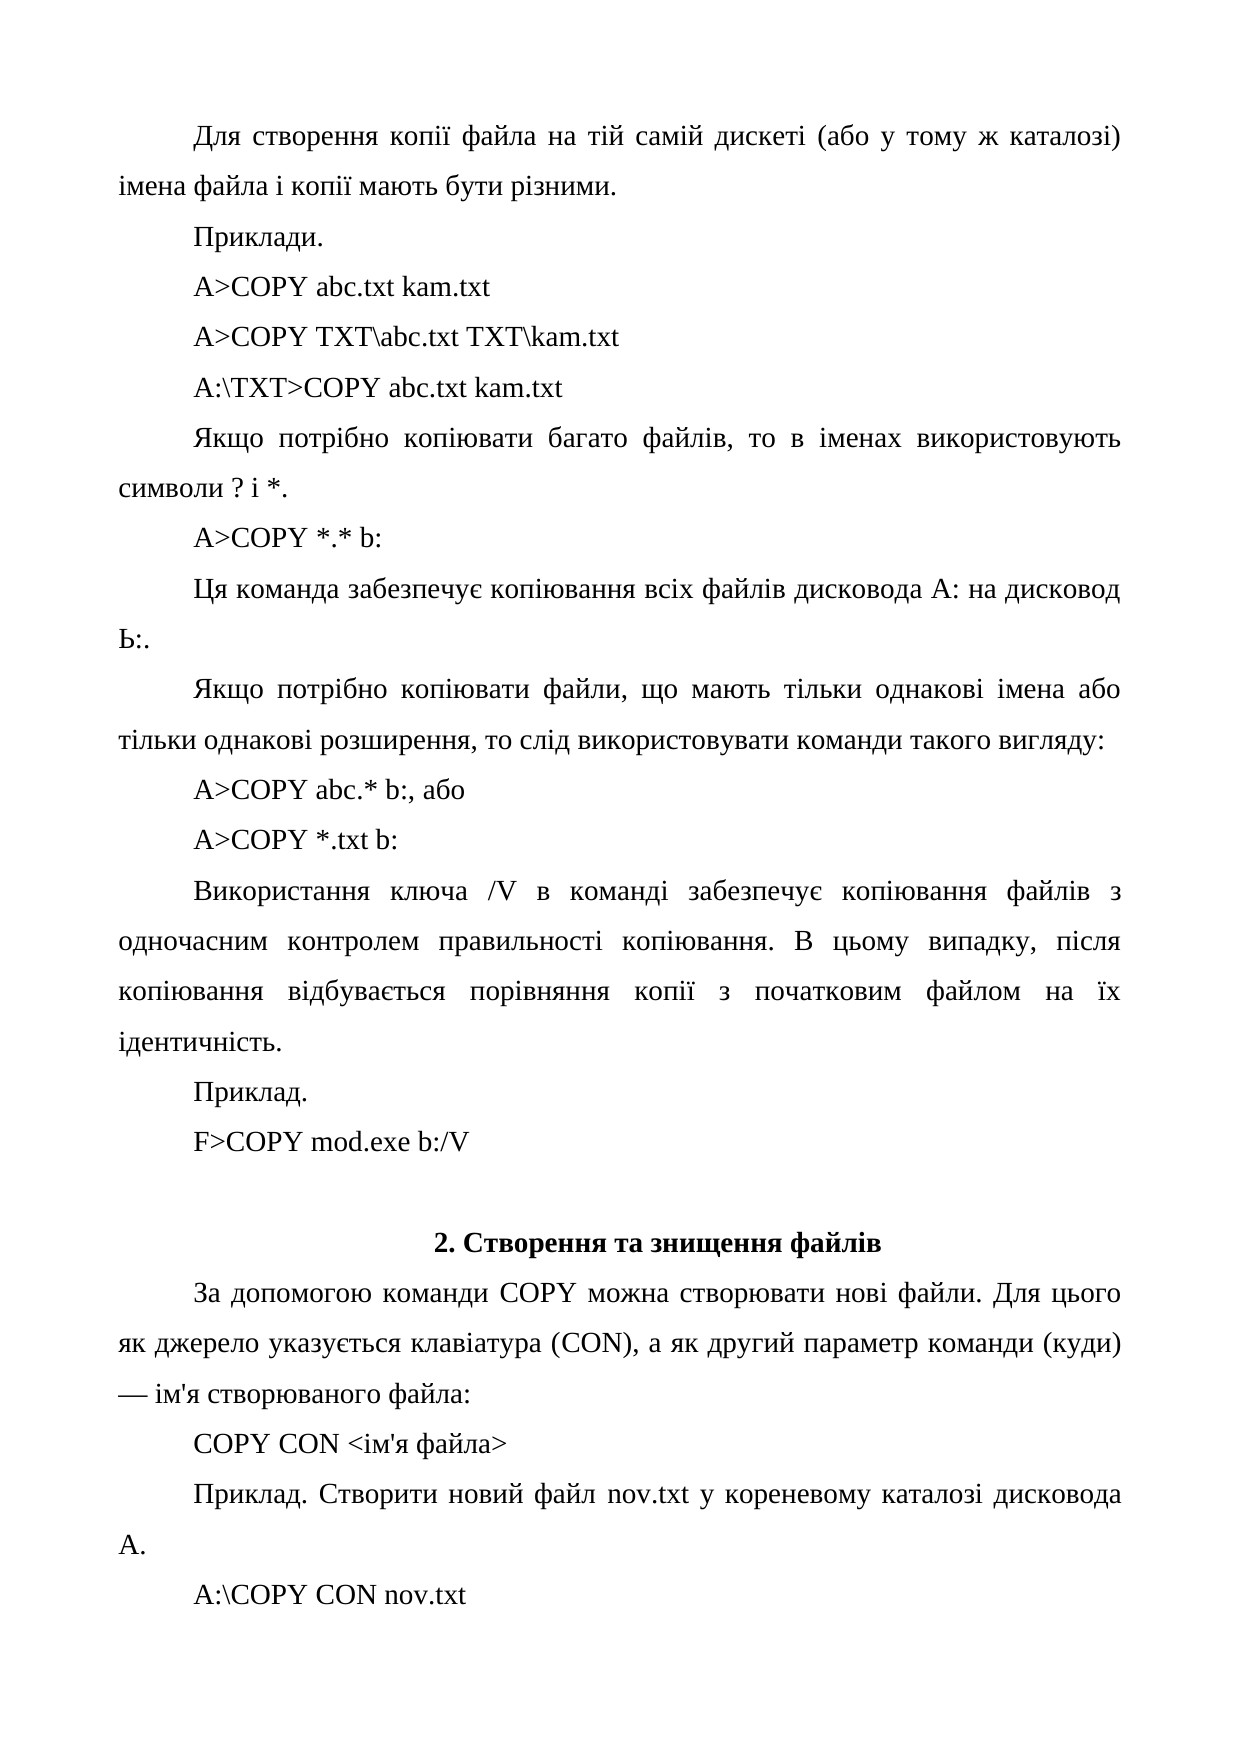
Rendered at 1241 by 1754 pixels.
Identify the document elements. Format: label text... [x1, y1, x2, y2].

text A>COPY *.* b: [118, 521, 1122, 554]
text A:\TXT>COPY abc.txt kam.txt [118, 370, 1122, 403]
text A>COPY TXT\abc.txt TXT\kam.txt [118, 319, 1122, 353]
text A>COPY abc.* b:, або [118, 772, 1122, 806]
text 2. Створення та знищення файлів [118, 1225, 1122, 1258]
text Ця команда забезпечує копіювання всіх файлів дисковода А: на дисковод Ь:. [118, 571, 1122, 655]
text Якщо потрібно копіювати файли, що мають тільки однакові імена або тільки однакові розширення, то слід використовувати команди такого вигляду: [118, 672, 1122, 755]
text A>COPY *.txt b: [118, 822, 1122, 856]
text COPY CON <ім'я файла> [118, 1426, 1122, 1460]
text F>COPY mod.exe b:/V [118, 1124, 1122, 1158]
text A>COPY abc.txt kam.txt [118, 269, 1122, 303]
text A:\COPY CON nov.txt [118, 1577, 1122, 1611]
text За допомогою команди COPY можна створювати нові файли. Для цього як джерело указується клавіатура (CON), а як другий параметр команди (куди) — ім'я створюваного файла: [118, 1275, 1122, 1409]
text Приклади. [118, 219, 1122, 252]
text Якщо потрібно копіювати багато файлів, то в іменах використовують символи ? і *. [118, 420, 1122, 504]
text Приклад. Створити новий файл nov.txt у кореневому каталозі дисковода А. [118, 1477, 1122, 1560]
text Для створення копії файла на тій самій дискеті (або у тому ж каталозі) імена файла і копії мають бути різними. [118, 118, 1122, 202]
text Приклад. [118, 1074, 1122, 1108]
text Використання ключа /V в команді забезпечує копіювання файлів з одночасним контролем правильності копіювання. В цьому випадку, після копіювання відбувається порівняння копії з початковим файлом на їх ідентичність. [118, 873, 1122, 1057]
